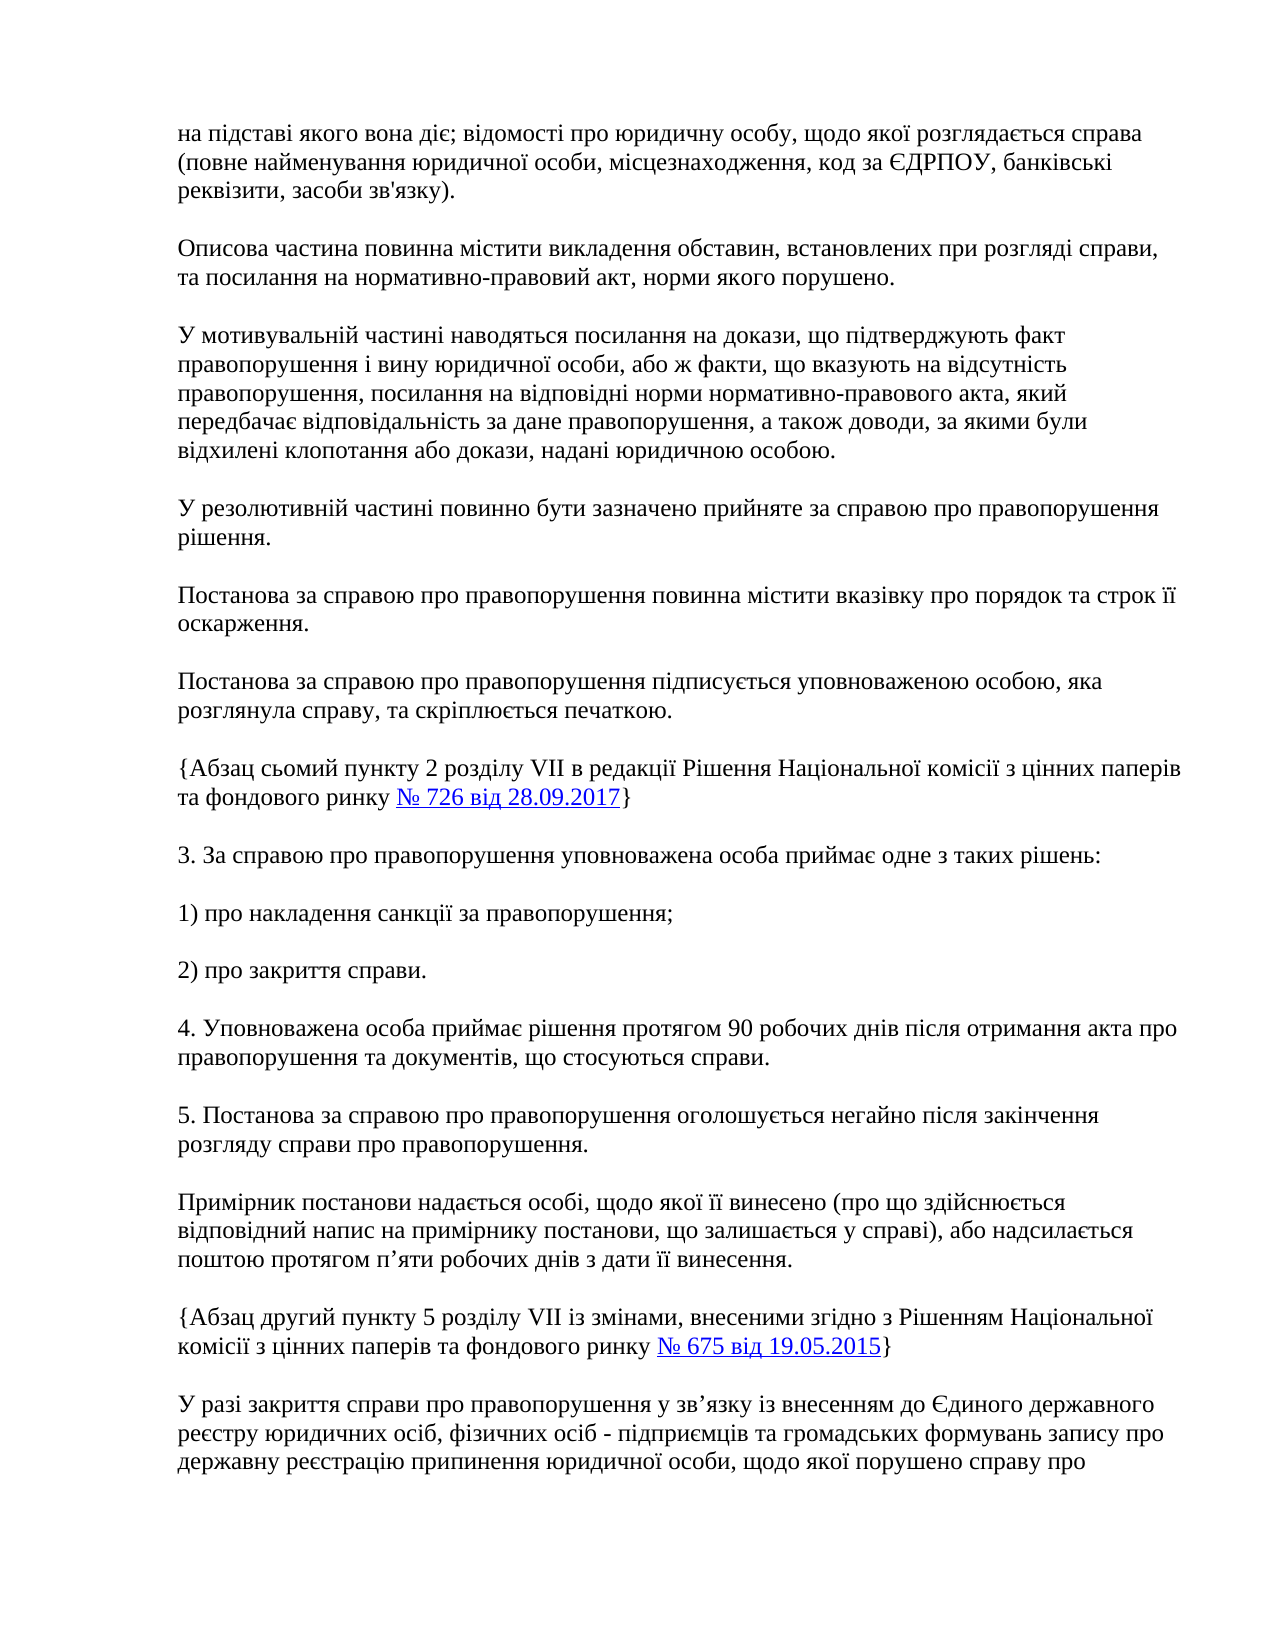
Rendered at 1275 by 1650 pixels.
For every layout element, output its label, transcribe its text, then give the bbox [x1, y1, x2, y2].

text 3. За справою про правопорушення уповноважена особа приймає одне з таких рішень: [177, 840, 1186, 868]
text Примірник постанови надається особі, щодо якої її винесено (про що здійснюється відповідний напис на примірнику постанови, що залишається у справі), або надсилається поштою протягом п’яти робочих днів з дати її винесення. [177, 1187, 1186, 1273]
text {Абзац другий пункту 5 розділу VІІ із змінами, внесеними згідно з Рішенням Національної комісії з цінних паперів та фондового ринку № 675 від 19.05.2015} [177, 1302, 1186, 1360]
text 5. Постанова за справою про правопорушення оголошується негайно після закінчення розгляду справи про правопорушення. [177, 1100, 1186, 1158]
text {Абзац сьомий пункту 2 розділу VII в редакції Рішення Національної комісії з цінних паперів та фондового ринку № 726 від 28.09.2017} [177, 753, 1186, 811]
text 1) про накладення санкції за правопорушення; [177, 898, 1186, 926]
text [177, 118, 1186, 204]
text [177, 1389, 1186, 1475]
text У мотивувальній частині наводяться посилання на докази, що підтверджують факт правопорушення і вину юридичної особи, або ж факти, що вказують на відсутність правопорушення, посилання на відповідні норми нормативно-правового акта, який передбачає відповідальність за дане правопорушення, а також доводи, за якими були відхилені клопотання або докази, надані юридичною особою. [177, 320, 1186, 464]
text Постанова за справою про правопорушення підписується уповноваженою особою, яка розглянула справу, та скріплюється печаткою. [177, 666, 1186, 724]
text Постанова за справою про правопорушення повинна містити вказівку про порядок та строк її оскарження. [177, 580, 1186, 637]
text У резолютивній частині повинно бути зазначено прийняте за справою про правопорушення рішення. [177, 493, 1186, 551]
text Описова частина повинна містити викладення обставин, встановлених при розгляді справи, та посилання на нормативно-правовий акт, норми якого порушено. [177, 233, 1186, 291]
text 2) про закриття справи. [177, 956, 1186, 984]
text 4. Уповноважена особа приймає рішення протягом 90 робочих днів після отримання акта про правопорушення та документів, що стосуються справи. [177, 1013, 1186, 1071]
